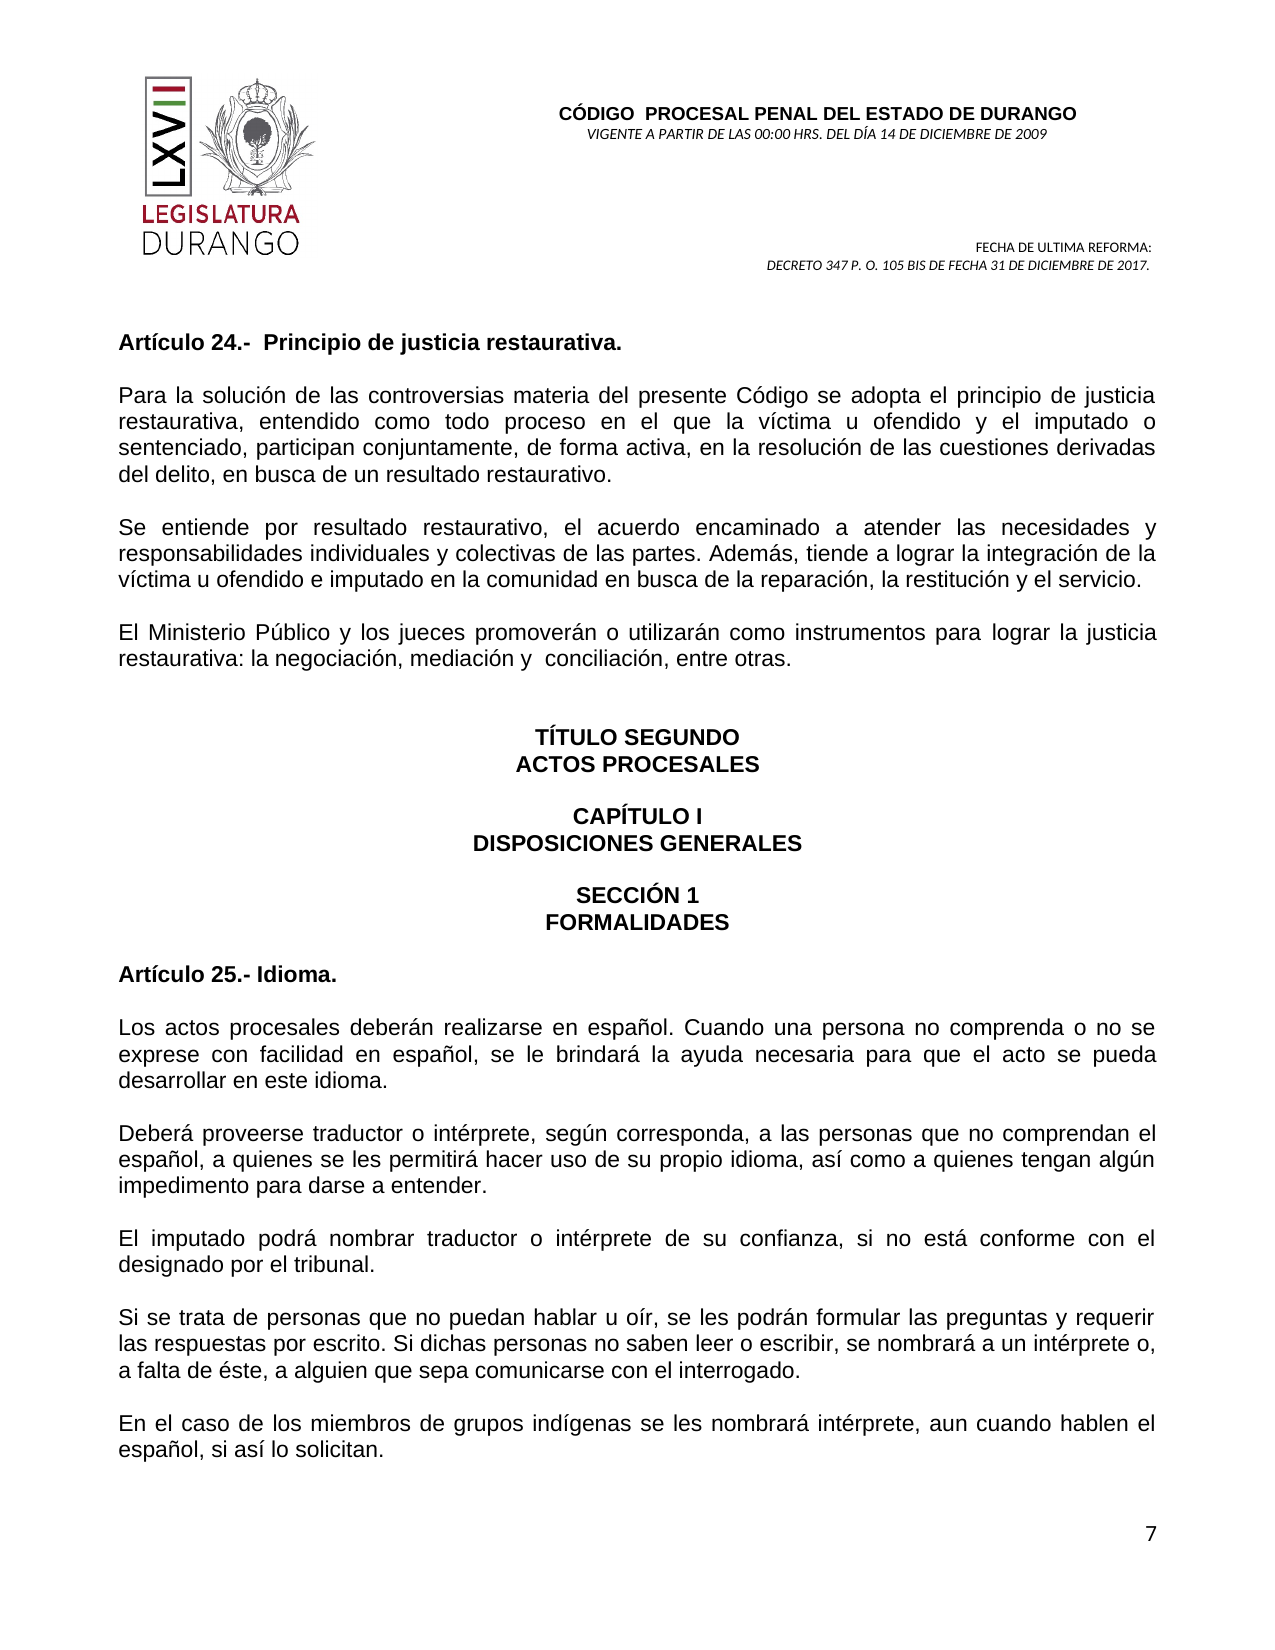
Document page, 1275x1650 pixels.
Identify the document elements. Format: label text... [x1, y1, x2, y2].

text Los actos procesales deberán realizarse en español. Cuando una persona no comprenda o no se exprese con facilidad en español, se le brindará la ayuda necesaria para que el acto se pueda desarrollar en este idioma. [118, 1014, 1157, 1093]
text Artículo 25.- Idioma. [118, 961, 1157, 988]
picture [140, 73, 318, 258]
text Deberá proveerse traductor o intérprete, según corresponda, a las personas que no comprendan el español, a quienes se les permitirá hacer uso de su propio idioma, así como a quienes tengan algún impedimento para darse a entender. [118, 1119, 1157, 1199]
text El Ministerio Público y los jueces promoverán o utilizarán como instrumentos para c olograr la justicia restaurativa: la negociación, mediación y conciliación, entre otras. [118, 619, 1157, 672]
subtitle SECCIÓN 1 [118, 882, 1157, 909]
text El imputado podrá nombrar traductor o intérprete de su confianza, si no está conforme con el designado por el tribunal. [118, 1225, 1157, 1278]
text Artículo 24.- Principio de justicia restaurativa. [118, 329, 1157, 355]
text Si se trata de personas que no puedan hablar u oír, se les podrán formular las preguntas y requerir las respuestas por escrito. Si dichas personas no saben leer o escribir, se nombrará a un intérprete o, a falta de éste, a alguien que sepa comunicarse con el interrogado. [118, 1304, 1157, 1383]
text Para la solución de las controversias materia del presente Código se adopta el principio de justicia restaurativa, entendido como todo proceso en el que la víctima u ofendido y el imputado o sentenciado, participan conjuntamente, de forma activa, en la resolución de las cuestiones derivadas del delito, en busca de un resultado restaurativo. [118, 382, 1157, 487]
text En el caso de los miembros de grupos indígenas se les nombrará intérprete, aun cuando hablen el español, si así lo solicitan. [118, 1409, 1157, 1462]
subtitle CAPÍTULO I [118, 803, 1157, 830]
subtitle FORMALIDADES [118, 909, 1157, 935]
subtitle TÍTULO SEGUNDO [118, 724, 1157, 751]
subtitle ACTOS PROCESALES [118, 751, 1157, 777]
text Se entiende por resultado restaurativo, el acuerdo encaminado a atender las necesidades y responsabilidades individuales y colectivas de las partes. Además, tiende a lograr la integración de la víctima u ofendido e imputado en la comunidad en busca de la reparación, la restitución y el servicio. [118, 513, 1157, 592]
subtitle DISPOSICIONES GENERALES [118, 830, 1157, 856]
